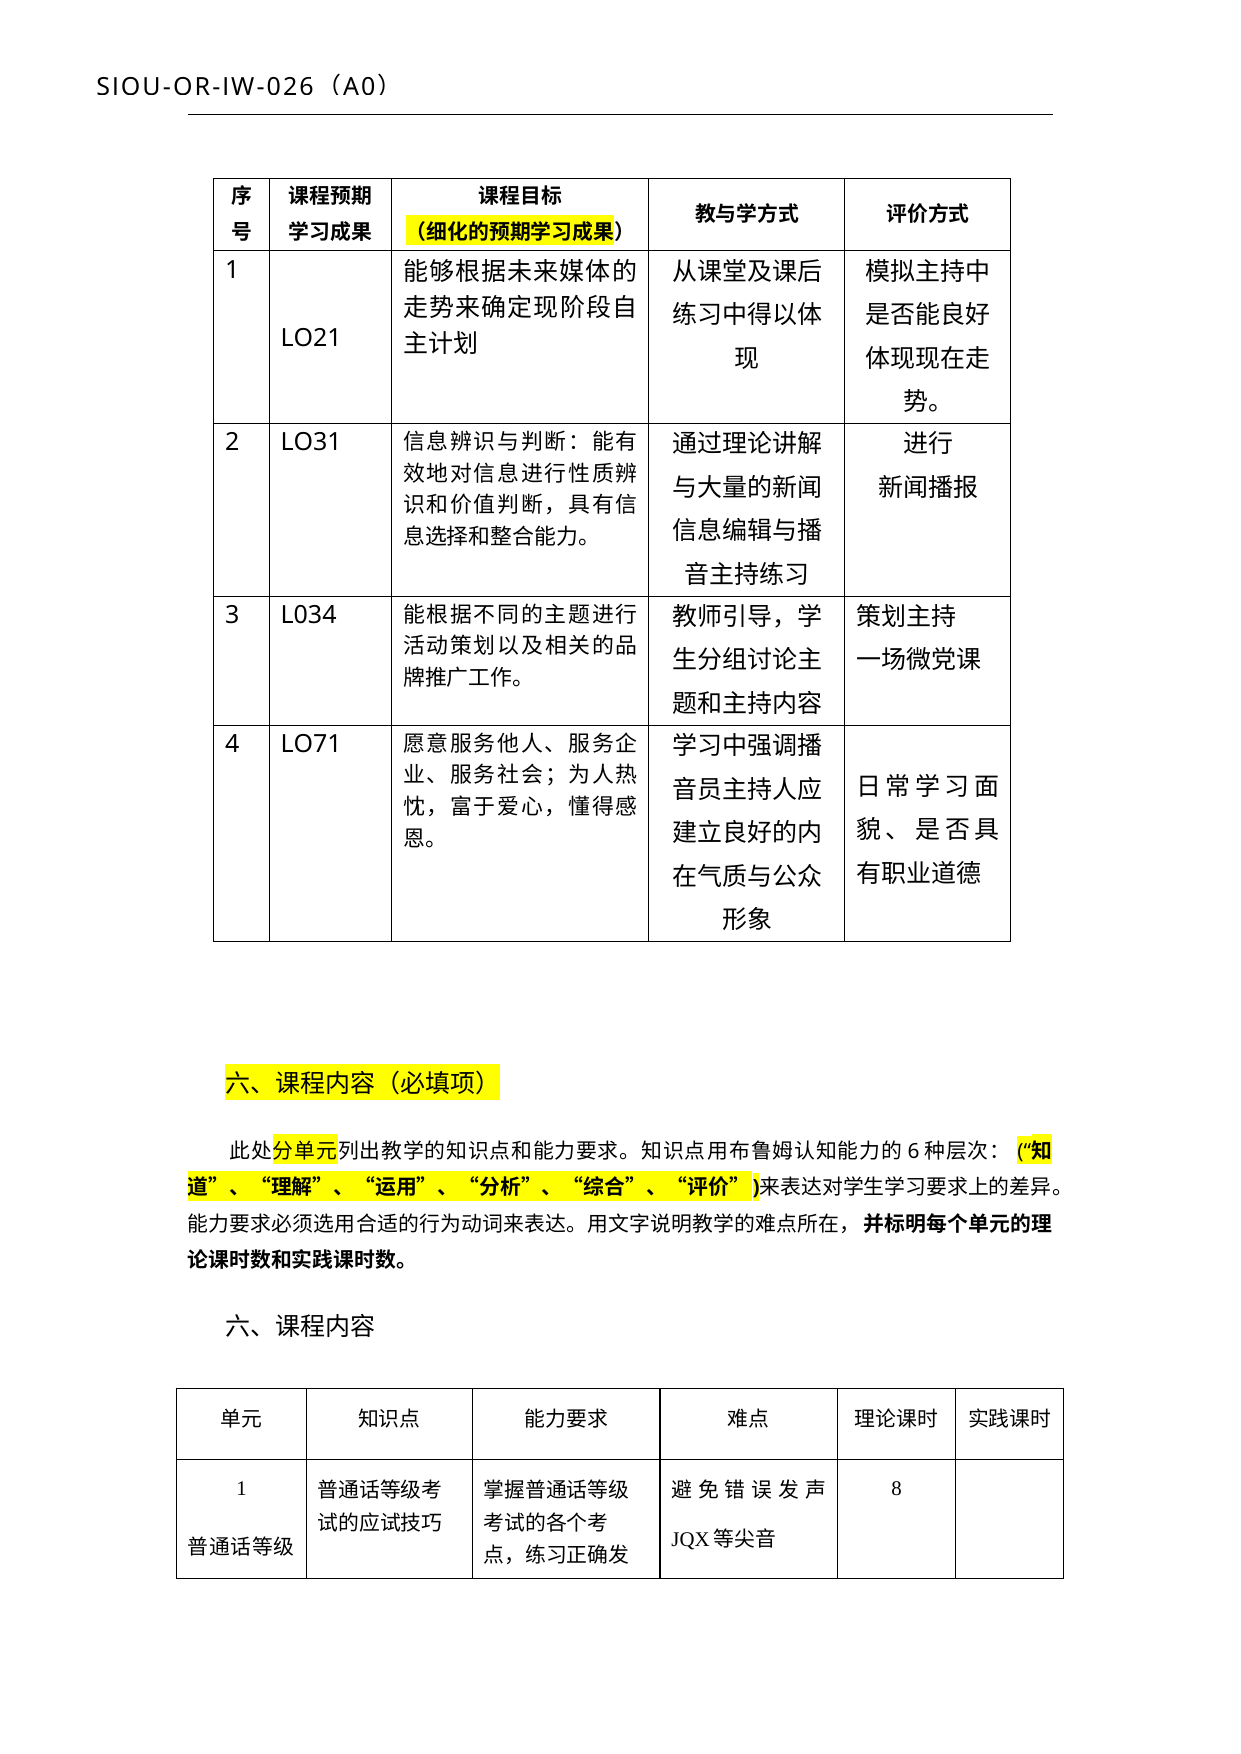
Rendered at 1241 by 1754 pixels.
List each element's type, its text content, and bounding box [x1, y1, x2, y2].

table_cell 教师引导，学生分组讨论主题和主持内容 [649, 597, 844, 725]
table_cell 1 普通话等级考试理论与方法 [177, 1460, 306, 1578]
table_cell 策划主持 一场微党课 [845, 597, 1010, 725]
table_cell 普通话等级考试的应试技巧 [307, 1460, 472, 1578]
table_header 评价方式 [845, 179, 1010, 250]
table_cell 3 [214, 597, 269, 725]
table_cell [473, 1460, 659, 1578]
table_cell 模拟主持中是否能良好体现现在走势。 [845, 251, 1010, 423]
table_header 序号 [214, 179, 269, 250]
table_header 单元 [177, 1389, 306, 1458]
table_cell LO31 [270, 424, 391, 596]
text 六、课程内容（必填项） [187, 1049, 1053, 1114]
table_header 知识点 [307, 1389, 472, 1458]
table_cell 4 [214, 726, 269, 941]
table_header 能力要求 [473, 1389, 659, 1458]
table_cell 进行 新闻播报 [845, 424, 1010, 596]
table_cell 能根据不同的主题进行活动策划以及相关的品牌推广工作。 [392, 597, 648, 725]
table_cell 愿意服务他人、服务企业、服务社会；为人热忱，富于爱心，懂得感恩。 [392, 726, 648, 941]
table_header 教与学方式 [649, 179, 844, 250]
table_cell L034 [270, 597, 391, 725]
table_cell 日常学习面貌、是否具有职业道德 [845, 726, 1010, 941]
table_cell 从课堂及课后练习中得以体现 [649, 251, 844, 423]
table_cell LO71 [270, 726, 391, 941]
table_cell 信息辨识与判断：能有效地对信息进行性质辨识和价值判断，具有信息选择和整合能力。 [392, 424, 648, 596]
text 此处分单元列出教学的知识点和能力要求。知识点用布鲁姆认知能力的6种层次： (“知道”、“理解”、“运用”、“分析”、“综合”、“评价”)来表达对学生学习要求上的差异。能力要求必须选用合适的行为动词来表达。用文字说明教学的难点所在，并标明每个单元的理论课时数和实践课时数。 [187, 1134, 1053, 1273]
text 六、课程内容 [187, 1292, 1053, 1357]
table_header 课程目标 （细化的预期学习成果） [392, 179, 648, 250]
table_cell 避免错误发声JQX等尖音 [661, 1460, 837, 1578]
table_cell 2 [214, 424, 269, 596]
table_cell 能够根据未来媒体的走势来确定现阶段自主计划 [392, 251, 648, 423]
table_header 难点 [661, 1389, 837, 1458]
table_cell LO21 [270, 251, 391, 423]
table_cell 8 [838, 1460, 955, 1578]
table_cell 通过理论讲解与大量的新闻信息编辑与播音主持练习 [649, 424, 844, 596]
table_cell 1 [214, 251, 269, 423]
table_header 理论课时 [838, 1389, 955, 1458]
table_header 课程预期 学习成果 [270, 179, 391, 250]
table_cell 学习中强调播音员主持人应建立良好的内在气质与公众形象 [649, 726, 844, 941]
table_header 实践课时 [956, 1389, 1063, 1458]
table_cell [956, 1460, 1063, 1578]
